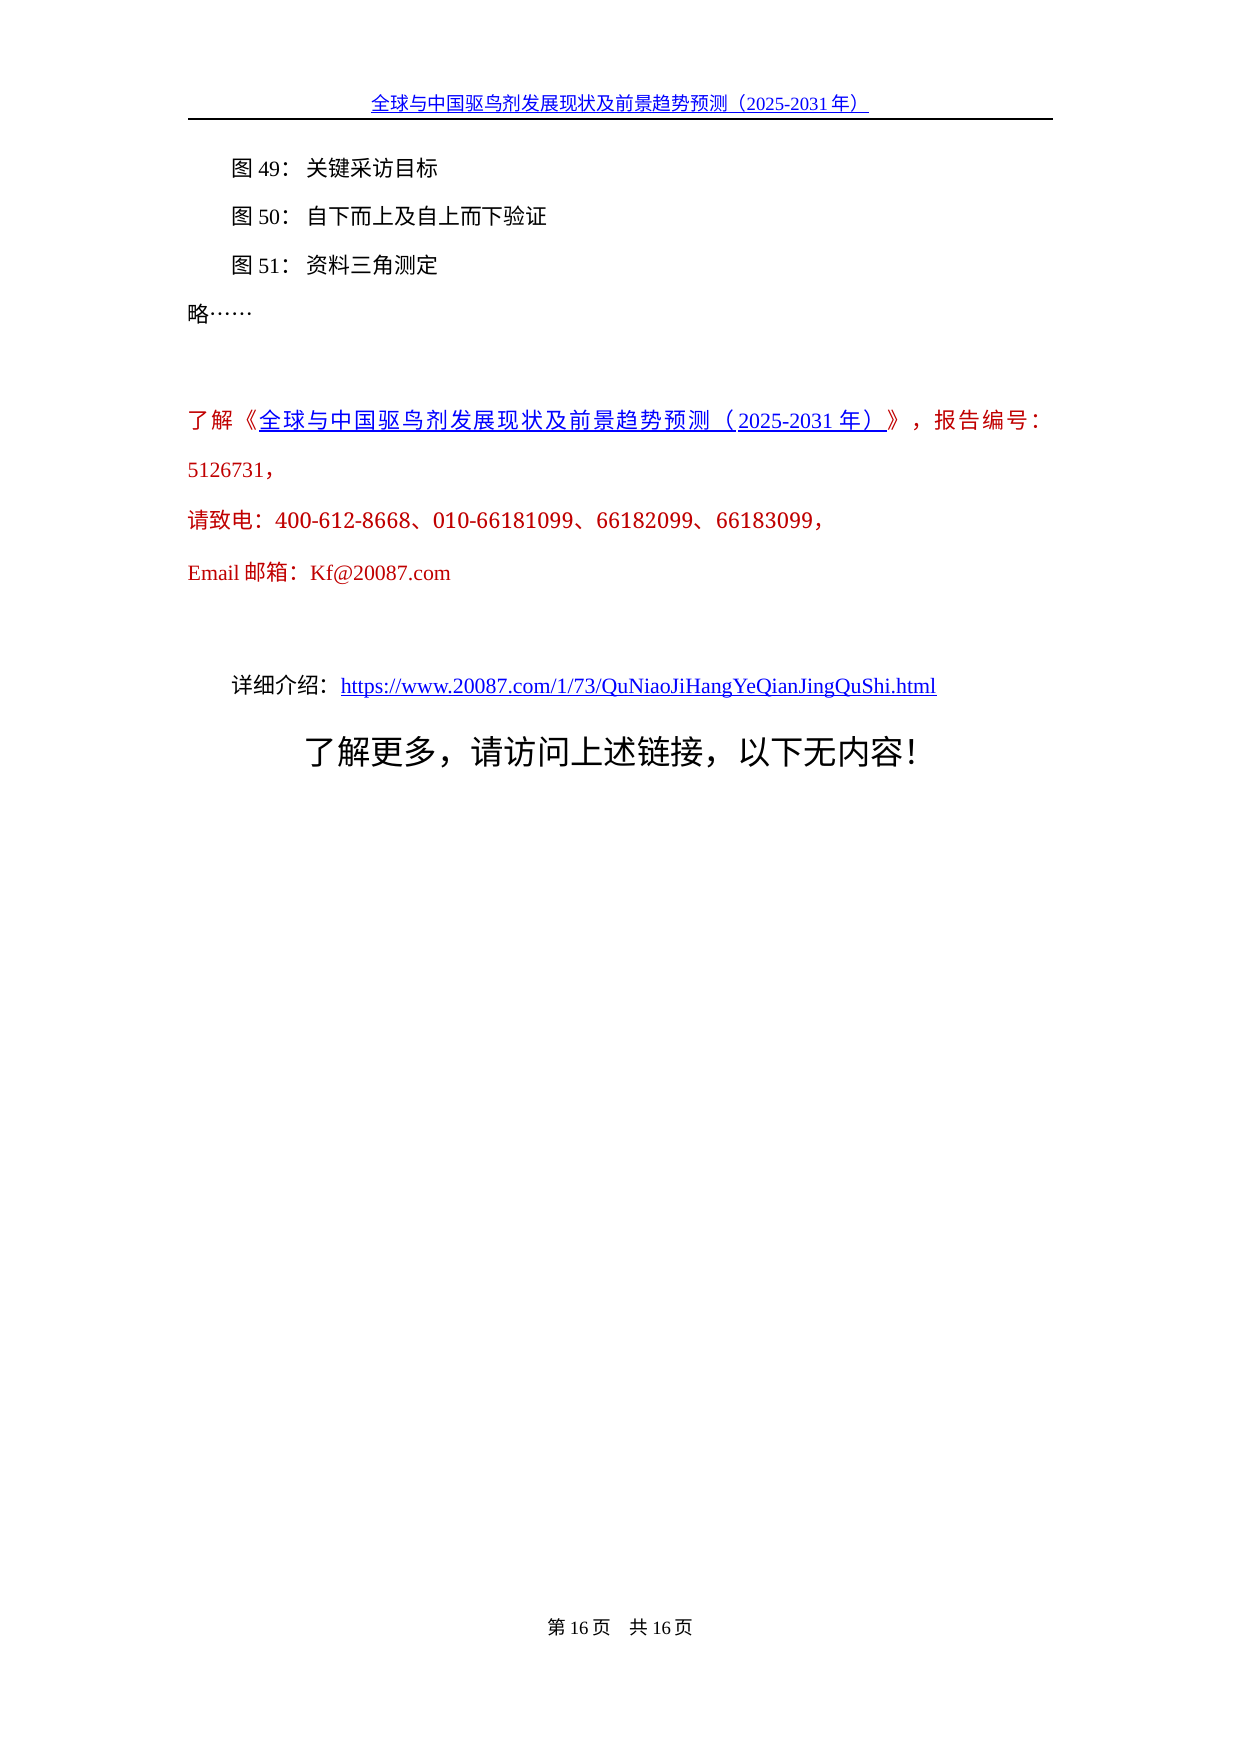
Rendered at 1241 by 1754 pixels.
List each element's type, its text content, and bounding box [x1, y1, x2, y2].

text 详细介绍：https://www.20087.com/1/73/QuNiaoJiHangYeQianJingQuShi.html [187, 668, 1053, 700]
text 了解《全球与中国驱鸟剂发展现状及前景趋势预测（2025-2031年）》，报告编号：5126731， [187, 403, 1053, 484]
title 了解更多，请访问上述链接，以下无内容！ [187, 718, 1053, 783]
text 请致电：400-612-8668、010-66181099、66182099、66183099， [187, 503, 1053, 536]
text Email邮箱：Kf@20087.com [187, 555, 1053, 587]
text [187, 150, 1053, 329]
